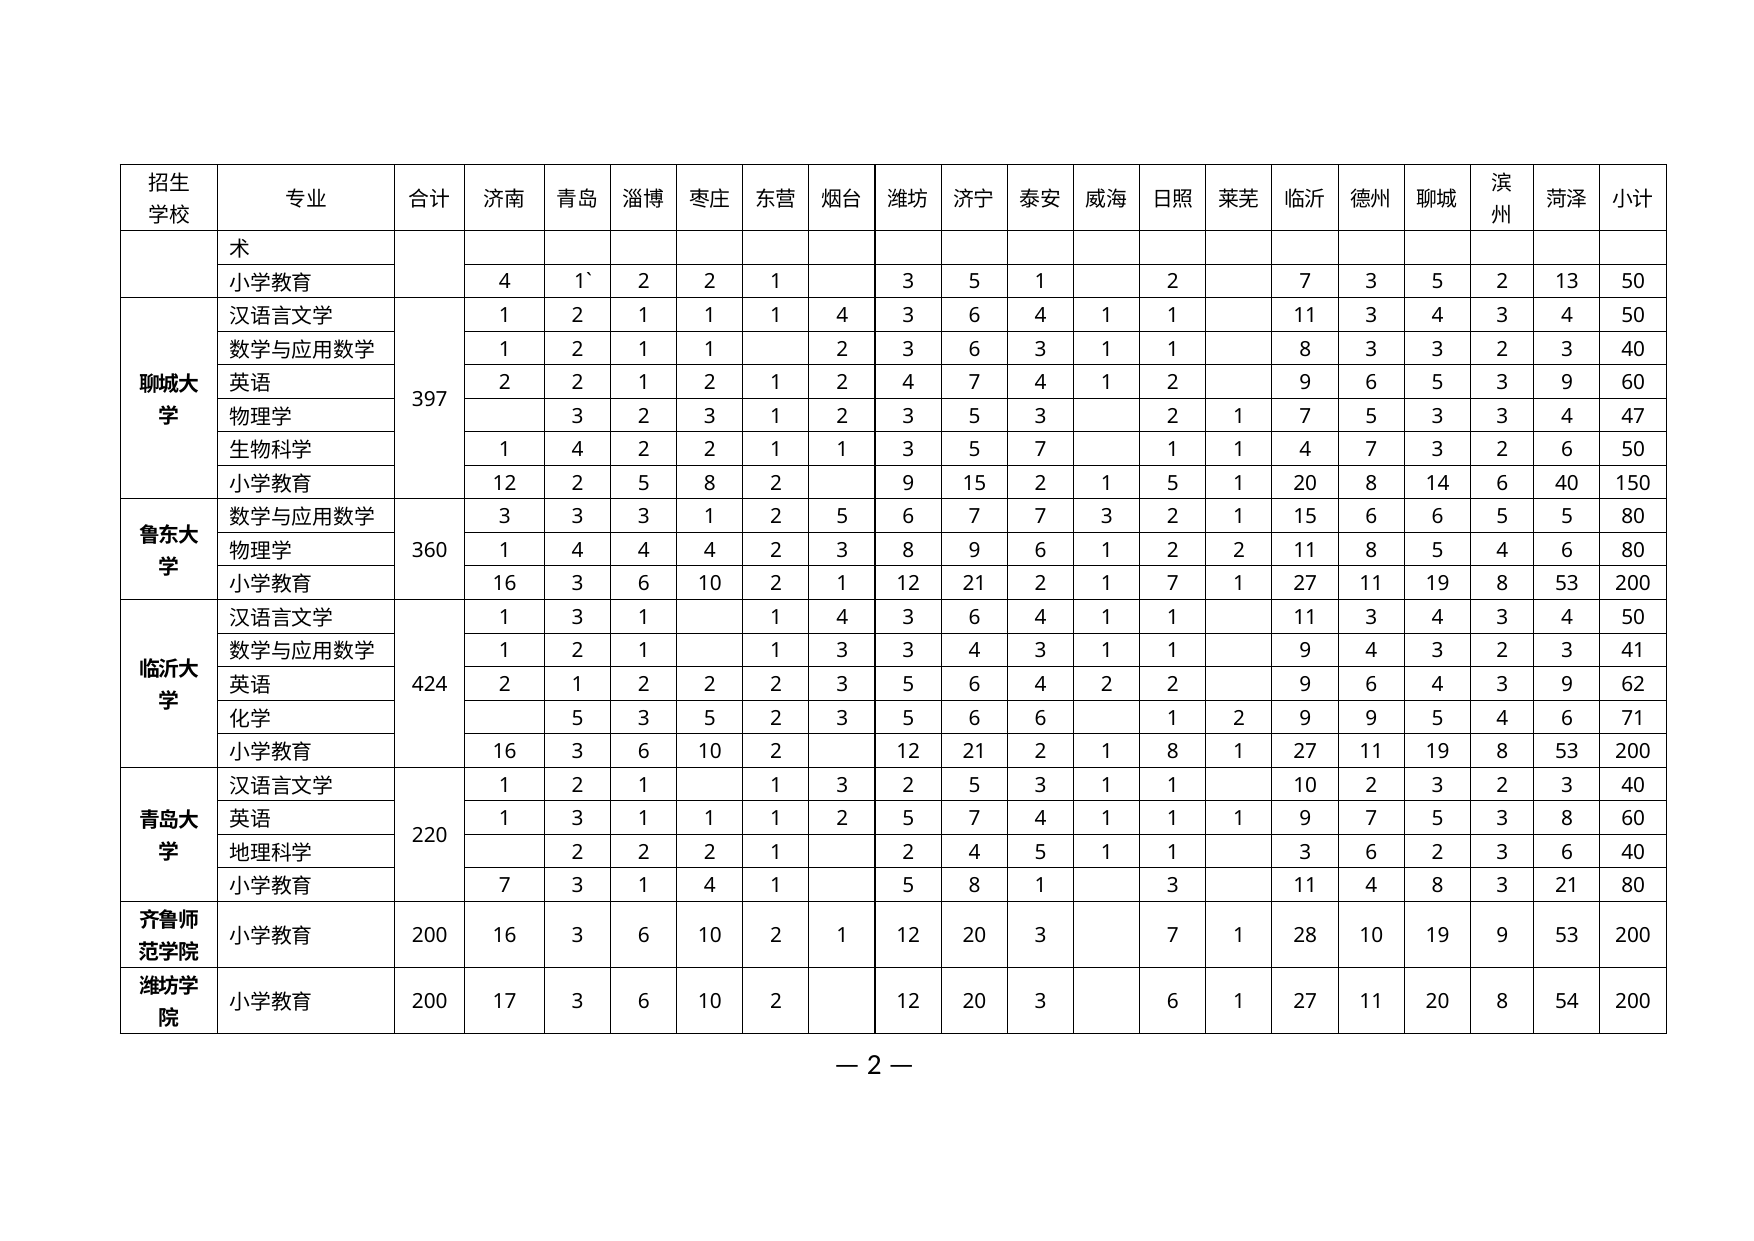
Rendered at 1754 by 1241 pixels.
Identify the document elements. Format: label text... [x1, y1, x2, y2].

table_cell 2 [545, 768, 610, 800]
table_cell 3 [1534, 332, 1599, 364]
table_cell 3 [1339, 265, 1404, 297]
table_cell 临沂大学 [121, 600, 217, 767]
table_cell 7 [1140, 902, 1205, 967]
table_cell 60 [1600, 365, 1666, 398]
table_cell 7 [465, 868, 544, 901]
table_cell 6 [611, 968, 676, 1033]
table_cell 6 [942, 600, 1007, 632]
table_cell 3 [876, 399, 941, 431]
table_cell 11 [1339, 734, 1404, 767]
table_cell 15 [1272, 499, 1338, 532]
table_cell 3 [1008, 902, 1073, 967]
table_cell 3 [545, 968, 610, 1033]
table_cell 2 [677, 365, 742, 398]
table_cell 3 [1405, 768, 1470, 800]
table_cell [1074, 868, 1139, 901]
table_cell [1206, 768, 1271, 800]
table_cell 40 [1600, 835, 1666, 867]
table_cell 1 [611, 634, 676, 666]
table_cell 5 [876, 667, 941, 699]
table_cell 1 [677, 298, 742, 331]
table_cell 6 [1140, 968, 1205, 1033]
table_cell 6 [1339, 667, 1404, 699]
table_header 德州 [1339, 165, 1404, 230]
table_cell 汉语言文学 [218, 768, 394, 800]
table_cell 2 [545, 365, 610, 398]
table_cell 小学教育 [218, 566, 394, 599]
table_cell [1206, 600, 1271, 632]
table_cell 潍坊学院 [121, 968, 217, 1033]
table_cell 7 [1008, 432, 1073, 465]
table_cell 7 [942, 801, 1007, 834]
table_cell 3 [1471, 835, 1533, 867]
table_cell 小学教育 [218, 902, 394, 967]
table_cell 9 [1272, 801, 1338, 834]
table_cell 2 [611, 667, 676, 699]
table_cell 20 [1272, 466, 1338, 498]
table_cell 3 [1471, 667, 1533, 699]
table_cell 150 [1600, 466, 1666, 498]
table_cell 1 [611, 801, 676, 834]
table_cell 50 [1600, 298, 1666, 331]
table_cell 1 [611, 868, 676, 901]
table_cell 2 [545, 835, 610, 867]
table_cell 11 [1339, 968, 1404, 1033]
table_cell 2 [545, 466, 610, 498]
table_cell 3 [465, 499, 544, 532]
table_cell 3 [1471, 298, 1533, 331]
table_cell [465, 701, 544, 733]
table_cell 1 [1140, 600, 1205, 632]
table_cell 12 [876, 734, 941, 767]
table_header 济宁 [942, 165, 1007, 230]
table_cell 4 [809, 600, 874, 632]
table_cell 1 [743, 265, 808, 297]
table_cell [1206, 634, 1271, 666]
table_cell 3 [677, 399, 742, 431]
table_cell 41 [1600, 634, 1666, 666]
table_cell 4 [1008, 298, 1073, 331]
table_cell 8 [1534, 801, 1599, 834]
table_cell 8 [876, 533, 941, 565]
table_cell 1 [1074, 835, 1139, 867]
table_cell 3 [1339, 298, 1404, 331]
table_cell 4 [1471, 533, 1533, 565]
table_cell 5 [876, 801, 941, 834]
table_cell 12 [876, 902, 941, 967]
table_cell [1206, 365, 1271, 398]
table_cell 3 [876, 298, 941, 331]
table_cell 16 [465, 734, 544, 767]
table_cell 6 [611, 734, 676, 767]
table_cell 7 [1008, 499, 1073, 532]
table_cell 2 [809, 801, 874, 834]
table_cell 200 [395, 902, 464, 967]
table_cell 5 [942, 265, 1007, 297]
table_cell [1074, 265, 1139, 297]
table_cell 1 [677, 332, 742, 364]
table_cell 360 [395, 499, 464, 599]
table_cell 2 [1140, 667, 1205, 699]
table_cell 3 [677, 231, 742, 263]
table_cell 5 [611, 231, 676, 263]
table_cell 3 [1405, 432, 1470, 465]
table_cell 7 [1272, 399, 1338, 431]
table_cell 3 [1405, 231, 1470, 263]
table_cell 10 [677, 734, 742, 767]
table_cell 3 [545, 868, 610, 901]
table_cell 53 [1534, 566, 1599, 599]
table_cell 200 [395, 968, 464, 1033]
table_cell 数学与应用数学 [218, 499, 394, 532]
table_cell [1206, 835, 1271, 867]
table_cell 5 [1405, 365, 1470, 398]
table_cell 10 [677, 968, 742, 1033]
table_cell 4 [876, 231, 941, 263]
table_cell 1 [677, 499, 742, 532]
table_cell 齐鲁师范学院 [121, 902, 217, 967]
table_cell 9 [1534, 667, 1599, 699]
table_cell 3 [876, 265, 941, 297]
table_cell 11 [1272, 298, 1338, 331]
table_cell 53 [1534, 902, 1599, 967]
table_cell 1 [809, 902, 874, 967]
table_header 青岛 [545, 165, 610, 230]
table_cell 8 [1534, 231, 1599, 263]
table_cell 小学教育 [218, 968, 394, 1033]
table_cell 4 [1008, 231, 1073, 263]
table_cell [677, 600, 742, 632]
table_cell 3 [876, 634, 941, 666]
table_cell 3 [1471, 365, 1533, 398]
table_cell 6 [1405, 499, 1470, 532]
table_cell 物理学 [218, 399, 394, 431]
table_cell 2 [611, 265, 676, 297]
table_cell [465, 399, 544, 431]
table_cell 2 [1140, 265, 1205, 297]
table_cell 9 [1534, 365, 1599, 398]
table_cell [677, 634, 742, 666]
table_cell 2 [611, 432, 676, 465]
table_cell 1 [1206, 466, 1271, 498]
table_cell 物理学 [218, 533, 394, 565]
table_cell 3 [545, 734, 610, 767]
table_cell 1 [743, 768, 808, 800]
table_cell 2 [743, 231, 808, 263]
table_cell 2 [743, 466, 808, 498]
table_cell 9 [1272, 634, 1338, 666]
table_cell 2 [809, 399, 874, 431]
table_cell 12 [876, 968, 941, 1033]
table_header 招生 学校 [121, 165, 217, 230]
table_cell 9 [1272, 365, 1338, 398]
table_cell 4 [1272, 432, 1338, 465]
table_cell 2 [1140, 365, 1205, 398]
table_cell 5 [876, 701, 941, 733]
table_cell 4 [677, 533, 742, 565]
table_header 聊城 [1405, 165, 1470, 230]
table_cell 1 [743, 801, 808, 834]
table_header 小计 [1600, 165, 1666, 230]
table_cell 4 [1008, 365, 1073, 398]
table_cell 1 [1140, 634, 1205, 666]
table_cell 1 [743, 600, 808, 632]
table_cell 1 [1140, 768, 1205, 800]
table_cell 2 [743, 902, 808, 967]
table_cell 1 [1074, 298, 1139, 331]
table_cell 2 [465, 365, 544, 398]
table_cell 200 [1600, 566, 1666, 599]
table_cell 1 [545, 667, 610, 699]
table_cell 1 [611, 600, 676, 632]
table_cell [1206, 332, 1271, 364]
table_cell 3 [809, 634, 874, 666]
table_header 莱芜 [1206, 165, 1271, 230]
table_cell 11 [1272, 600, 1338, 632]
table_cell 3 [545, 902, 610, 967]
table_cell 1 [1140, 835, 1205, 867]
table_cell 6 [1534, 701, 1599, 733]
table_cell 2 [677, 265, 742, 297]
table_header 淄博 [611, 165, 676, 230]
table_cell 1 [743, 365, 808, 398]
table_cell 1 [1074, 600, 1139, 632]
table_cell 2 [743, 533, 808, 565]
table_header 合计 [395, 165, 464, 230]
table_cell 4 [1008, 801, 1073, 834]
table_cell 6 [1534, 432, 1599, 465]
table_cell 2 [1405, 835, 1470, 867]
table_cell 5 [1534, 499, 1599, 532]
table_cell 英语 [218, 365, 394, 398]
table_cell 3 [809, 701, 874, 733]
table_cell 3 [545, 399, 610, 431]
table_cell 50 [1600, 432, 1666, 465]
table_cell 2 [743, 667, 808, 699]
table_cell [1206, 667, 1271, 699]
table_cell 17 [465, 968, 544, 1033]
table_cell 英语 [218, 667, 394, 699]
table_cell 6 [876, 499, 941, 532]
table_cell 2 [1471, 768, 1533, 800]
table_cell 6 [1471, 466, 1533, 498]
table_cell 4 [1339, 868, 1404, 901]
table_cell 7 [1339, 801, 1404, 834]
table_cell 40 [1600, 332, 1666, 364]
table_cell 数学与应用数学 [218, 634, 394, 666]
table_cell 5 [1405, 533, 1470, 565]
table_cell [1074, 432, 1139, 465]
table_cell 1 [1206, 734, 1271, 767]
table_cell 1 [465, 634, 544, 666]
table_cell 6 [942, 298, 1007, 331]
table_cell 2 [1008, 734, 1073, 767]
table_cell 5 [611, 466, 676, 498]
table_cell 6 [1534, 533, 1599, 565]
table_cell 小学教育 [218, 734, 394, 767]
table_cell [809, 466, 874, 498]
table_cell 4 [465, 265, 544, 297]
table_cell 1 [611, 332, 676, 364]
table_cell 6 [1534, 835, 1599, 867]
table_cell 8 [1272, 332, 1338, 364]
table_cell [809, 868, 874, 901]
table_cell 5 [809, 499, 874, 532]
table_cell 50 [1600, 600, 1666, 632]
table_cell 1 [1140, 432, 1205, 465]
table_cell [1206, 265, 1271, 297]
table_cell [809, 968, 874, 1033]
table_cell 数学与应用数学 [218, 332, 394, 364]
table_cell 4 [1339, 634, 1404, 666]
table_cell 3 [1008, 399, 1073, 431]
table_cell 3 [1140, 868, 1205, 901]
table_cell 80 [1600, 533, 1666, 565]
table_cell 2 [1471, 332, 1533, 364]
table_cell 80 [1600, 868, 1666, 901]
table_cell 1 [611, 768, 676, 800]
table_cell 小学教育 [218, 868, 394, 901]
table_cell 2 [1471, 265, 1533, 297]
table_header 日照 [1140, 165, 1205, 230]
table_cell 2 [545, 332, 610, 364]
table_cell 21 [942, 734, 1007, 767]
table_cell 1 [465, 768, 544, 800]
table_cell 10 [677, 566, 742, 599]
table_cell 3 [1534, 634, 1599, 666]
table_cell 1 [743, 634, 808, 666]
table_cell 21 [942, 566, 1007, 599]
table_cell 2 [743, 968, 808, 1033]
table_cell 4 [1471, 701, 1533, 733]
table_cell 8 [677, 466, 742, 498]
table_cell [809, 734, 874, 767]
table_cell 1 [1074, 533, 1139, 565]
table_cell 2 [876, 768, 941, 800]
table_cell 5 [876, 868, 941, 901]
table_cell 4 [1534, 298, 1599, 331]
table_cell 3 [1471, 399, 1533, 431]
table_cell 9 [1272, 667, 1338, 699]
table_cell 4 [942, 634, 1007, 666]
table_cell 8 [1471, 734, 1533, 767]
table_cell [677, 768, 742, 800]
table_cell 1 [1206, 968, 1271, 1033]
table_cell 2 [1140, 399, 1205, 431]
table_cell 47 [1600, 399, 1666, 431]
table_cell 3 [1339, 332, 1404, 364]
table_cell [465, 231, 544, 263]
table_cell 3 [1008, 634, 1073, 666]
table_cell 1 [611, 298, 676, 331]
table_cell 1 [1008, 265, 1073, 297]
table_cell 1 [743, 432, 808, 465]
table_cell 50 [1600, 231, 1666, 263]
table_cell 4 [1405, 667, 1470, 699]
table_cell 2 [1140, 533, 1205, 565]
table_header 烟台 [809, 165, 874, 230]
table_cell 1 [1074, 734, 1139, 767]
table_cell [1206, 868, 1271, 901]
table_cell 1 [465, 600, 544, 632]
table_cell 生物科学 [218, 432, 394, 465]
table_cell 4 [1405, 600, 1470, 632]
table_cell 4 [1008, 667, 1073, 699]
table_cell 3 [942, 231, 1007, 263]
table_cell 3 [545, 801, 610, 834]
table_cell 5 [1140, 466, 1205, 498]
table_cell 8 [1339, 466, 1404, 498]
table_header 滨州 [1471, 165, 1533, 230]
table_cell 11 [1272, 533, 1338, 565]
table_cell 2 [743, 499, 808, 532]
table_cell 40 [1600, 768, 1666, 800]
table_cell 1 [1206, 432, 1271, 465]
table_cell 6 [942, 332, 1007, 364]
table_cell 1 [1206, 566, 1271, 599]
table_cell 汉语言文学 [218, 298, 394, 331]
table_cell 5 [1405, 265, 1470, 297]
table_cell 小学教育 [218, 466, 394, 498]
table_cell 2 [677, 835, 742, 867]
table_cell 5 [1405, 701, 1470, 733]
table_cell 3 [611, 701, 676, 733]
table_cell 6 [942, 701, 1007, 733]
table_cell 5 [942, 432, 1007, 465]
table_cell 3 [809, 667, 874, 699]
table_cell [1074, 701, 1139, 733]
table_cell 28 [1272, 902, 1338, 967]
table_header 菏泽 [1534, 165, 1599, 230]
table_cell 2 [545, 298, 610, 331]
table_cell 9 [876, 466, 941, 498]
table_cell 6 [611, 902, 676, 967]
table_cell 聊城大学 [121, 298, 217, 498]
table_cell 8 [1471, 968, 1533, 1033]
table_cell 2 [1140, 231, 1205, 263]
table_cell 11 [1272, 868, 1338, 901]
table_cell 19 [1405, 734, 1470, 767]
table_cell 9 [1471, 902, 1533, 967]
table_cell [743, 332, 808, 364]
table_cell 4 [1008, 600, 1073, 632]
table_cell 3 [1008, 968, 1073, 1033]
table_cell 4 [809, 298, 874, 331]
table_cell 小学教育 [218, 265, 394, 297]
table_cell 12 [876, 566, 941, 599]
table_cell 2 [1140, 499, 1205, 532]
table_cell 4 [942, 835, 1007, 867]
table_cell 3 [545, 600, 610, 632]
table_cell 3 [1272, 835, 1338, 867]
table_cell 1 [1140, 332, 1205, 364]
table_cell 3 [545, 566, 610, 599]
table_cell 3 [1405, 332, 1470, 364]
table_cell 60 [1600, 801, 1666, 834]
table_cell 2 [1339, 768, 1404, 800]
table_cell 8 [1405, 868, 1470, 901]
table_cell 2 [1471, 432, 1533, 465]
table_cell 1 [743, 835, 808, 867]
table_cell 80 [1600, 499, 1666, 532]
table_cell 424 [395, 600, 464, 767]
table_cell 2 [611, 835, 676, 867]
table_cell 2 [1206, 701, 1271, 733]
table_cell 1 [1074, 566, 1139, 599]
table_cell [1074, 902, 1139, 967]
table_cell 6 [1339, 365, 1404, 398]
table_cell [465, 835, 544, 867]
table_cell 6 [1339, 835, 1404, 867]
table_cell 2 [1206, 533, 1271, 565]
table_cell 2 [743, 701, 808, 733]
table_cell 英语 [218, 801, 394, 834]
table_cell 5 [1008, 835, 1073, 867]
table_cell 1 [1074, 365, 1139, 398]
table_cell 3 [809, 533, 874, 565]
table_cell 1 [1140, 298, 1205, 331]
table_cell 9 [942, 533, 1007, 565]
table_cell 2 [809, 332, 874, 364]
table_cell [809, 265, 874, 297]
table_cell 3 [1008, 332, 1073, 364]
table_cell 8 [942, 868, 1007, 901]
table_cell 12 [465, 466, 544, 498]
table_cell 3 [876, 432, 941, 465]
table_cell 2 [677, 667, 742, 699]
table_cell 1 [809, 432, 874, 465]
table_cell 2 [1074, 667, 1139, 699]
table_cell 71 [1600, 701, 1666, 733]
table_cell 10 [677, 902, 742, 967]
table_cell 16 [465, 566, 544, 599]
table_cell 5 [942, 768, 1007, 800]
table_cell 9 [1339, 701, 1404, 733]
table_cell 200 [1600, 968, 1666, 1033]
table_cell 1 [809, 566, 874, 599]
table_cell 5 [1405, 801, 1470, 834]
table_cell 3 [1339, 231, 1404, 263]
table_cell 3 [611, 499, 676, 532]
table_cell 1 [465, 533, 544, 565]
table_cell 7 [942, 499, 1007, 532]
table_cell 19 [1405, 566, 1470, 599]
table_cell [1206, 231, 1271, 263]
table_cell 1 [809, 231, 874, 263]
table_cell 1 [1206, 801, 1271, 834]
table_cell 62 [1600, 667, 1666, 699]
table_header 专业 [218, 165, 394, 230]
table_cell 5 [677, 701, 742, 733]
table_cell [1074, 231, 1139, 263]
table_cell 1 [1074, 466, 1139, 498]
table_cell 青岛大学 [121, 768, 217, 901]
table_cell 200 [1600, 734, 1666, 767]
table_cell 汉语言文学 [218, 600, 394, 632]
table_cell 8 [1471, 566, 1533, 599]
table_cell 3 [1471, 868, 1533, 901]
table_cell [1074, 968, 1139, 1033]
table_cell 3 [1471, 600, 1533, 632]
table_cell 2 [1471, 634, 1533, 666]
table_cell 3 [545, 499, 610, 532]
table_cell 3 [1534, 768, 1599, 800]
table_cell 6 [1008, 533, 1073, 565]
table_cell 6 [942, 667, 1007, 699]
table_cell 1 [743, 399, 808, 431]
table_cell 7 [1272, 265, 1338, 297]
table_cell 11 [1339, 566, 1404, 599]
table_cell 5 [942, 399, 1007, 431]
table_cell 3 [1405, 634, 1470, 666]
table_cell 2 [876, 835, 941, 867]
table_cell 3 [876, 332, 941, 364]
table_cell 3 [545, 231, 610, 263]
table_cell 1 [1140, 701, 1205, 733]
table_header 枣庄 [677, 165, 742, 230]
table_cell 1 [1206, 499, 1271, 532]
table_cell 化学 [218, 701, 394, 733]
table_cell 2 [611, 399, 676, 431]
table_cell 220 [395, 768, 464, 901]
table_cell 40 [1534, 466, 1599, 498]
table_cell 4 [876, 365, 941, 398]
table_header 临沂 [1272, 165, 1338, 230]
table_cell 4 [677, 868, 742, 901]
table_cell 1 [1206, 399, 1271, 431]
table_cell 16 [465, 902, 544, 967]
table_cell 20 [942, 902, 1007, 967]
table_cell 5 [545, 701, 610, 733]
table_cell 1 [1008, 868, 1073, 901]
table_cell 4 [1534, 600, 1599, 632]
table_cell 7 [942, 365, 1007, 398]
table_cell 9 [1272, 701, 1338, 733]
table_cell 3 [1074, 499, 1139, 532]
table_header 威海 [1074, 165, 1139, 230]
table_cell 1 [1206, 902, 1271, 967]
table_cell 1 [465, 801, 544, 834]
table_cell 15 [942, 466, 1007, 498]
table_cell 4 [545, 432, 610, 465]
table_cell 50 [1600, 265, 1666, 297]
table_cell 3 [876, 600, 941, 632]
table_cell [1074, 399, 1139, 431]
table_cell 6 [1339, 499, 1404, 532]
table_cell [809, 835, 874, 867]
table_header 潍坊 [876, 165, 941, 230]
table_cell 5 [1339, 399, 1404, 431]
table_cell 7 [1339, 432, 1404, 465]
table_header 济南 [465, 165, 544, 230]
table_cell 5 [1471, 499, 1533, 532]
table_cell 4 [611, 533, 676, 565]
table_cell 1 [1074, 634, 1139, 666]
table_cell 3 [809, 768, 874, 800]
table_cell 2 [809, 365, 874, 398]
table_cell 27 [1272, 734, 1338, 767]
table_cell 4 [545, 533, 610, 565]
table_cell 计算机科学与技术 [218, 231, 394, 263]
table_cell 10 [1339, 902, 1404, 967]
table_cell 1 [1140, 801, 1205, 834]
table_cell 3 [1008, 768, 1073, 800]
table_cell 1 [743, 868, 808, 901]
table_cell 6 [1272, 231, 1338, 263]
table_cell 3 [1471, 231, 1533, 263]
table_cell 2 [1008, 566, 1073, 599]
table_cell 13 [1534, 265, 1599, 297]
table_cell 8 [1140, 734, 1205, 767]
table_cell 2 [1008, 466, 1073, 498]
table_cell 200 [1600, 902, 1666, 967]
table_cell 2 [743, 566, 808, 599]
table_cell 鲁东大学 [121, 499, 217, 599]
table_cell 1 [1074, 768, 1139, 800]
table_cell 地理科学 [218, 835, 394, 867]
table_cell 1 [1074, 332, 1139, 364]
table_cell 14 [1405, 466, 1470, 498]
table_cell 54 [1534, 968, 1599, 1033]
table_cell 1 [465, 432, 544, 465]
table_cell 2 [545, 634, 610, 666]
table_cell 1 [743, 298, 808, 331]
table_cell 6 [611, 566, 676, 599]
table_cell 2 [465, 667, 544, 699]
table_cell 1` [545, 265, 610, 297]
table_cell 21 [1534, 868, 1599, 901]
table_cell 2 [743, 734, 808, 767]
table_cell 1 [465, 332, 544, 364]
table_cell 3 [1405, 399, 1470, 431]
table_header 泰安 [1008, 165, 1073, 230]
table_cell 1 [677, 801, 742, 834]
table_cell 1 [611, 365, 676, 398]
table_cell 2 [677, 432, 742, 465]
table_cell 7 [1140, 566, 1205, 599]
table_cell [1206, 298, 1271, 331]
table_cell 3 [1471, 801, 1533, 834]
table_cell 20 [942, 968, 1007, 1033]
table_cell 3 [1339, 600, 1404, 632]
table_cell 20 [1405, 968, 1470, 1033]
table_cell 27 [1272, 968, 1338, 1033]
table_cell 10 [1272, 768, 1338, 800]
table_cell 4 [1534, 399, 1599, 431]
table_cell 4 [1405, 298, 1470, 331]
table_header 东营 [743, 165, 808, 230]
table_cell 27 [1272, 566, 1338, 599]
table_cell 6 [1008, 701, 1073, 733]
table_cell 8 [1339, 533, 1404, 565]
table_cell 53 [1534, 734, 1599, 767]
table_cell 1 [1074, 801, 1139, 834]
table_cell 1 [465, 298, 544, 331]
table_cell 19 [1405, 902, 1470, 967]
table_cell 397 [395, 298, 464, 498]
